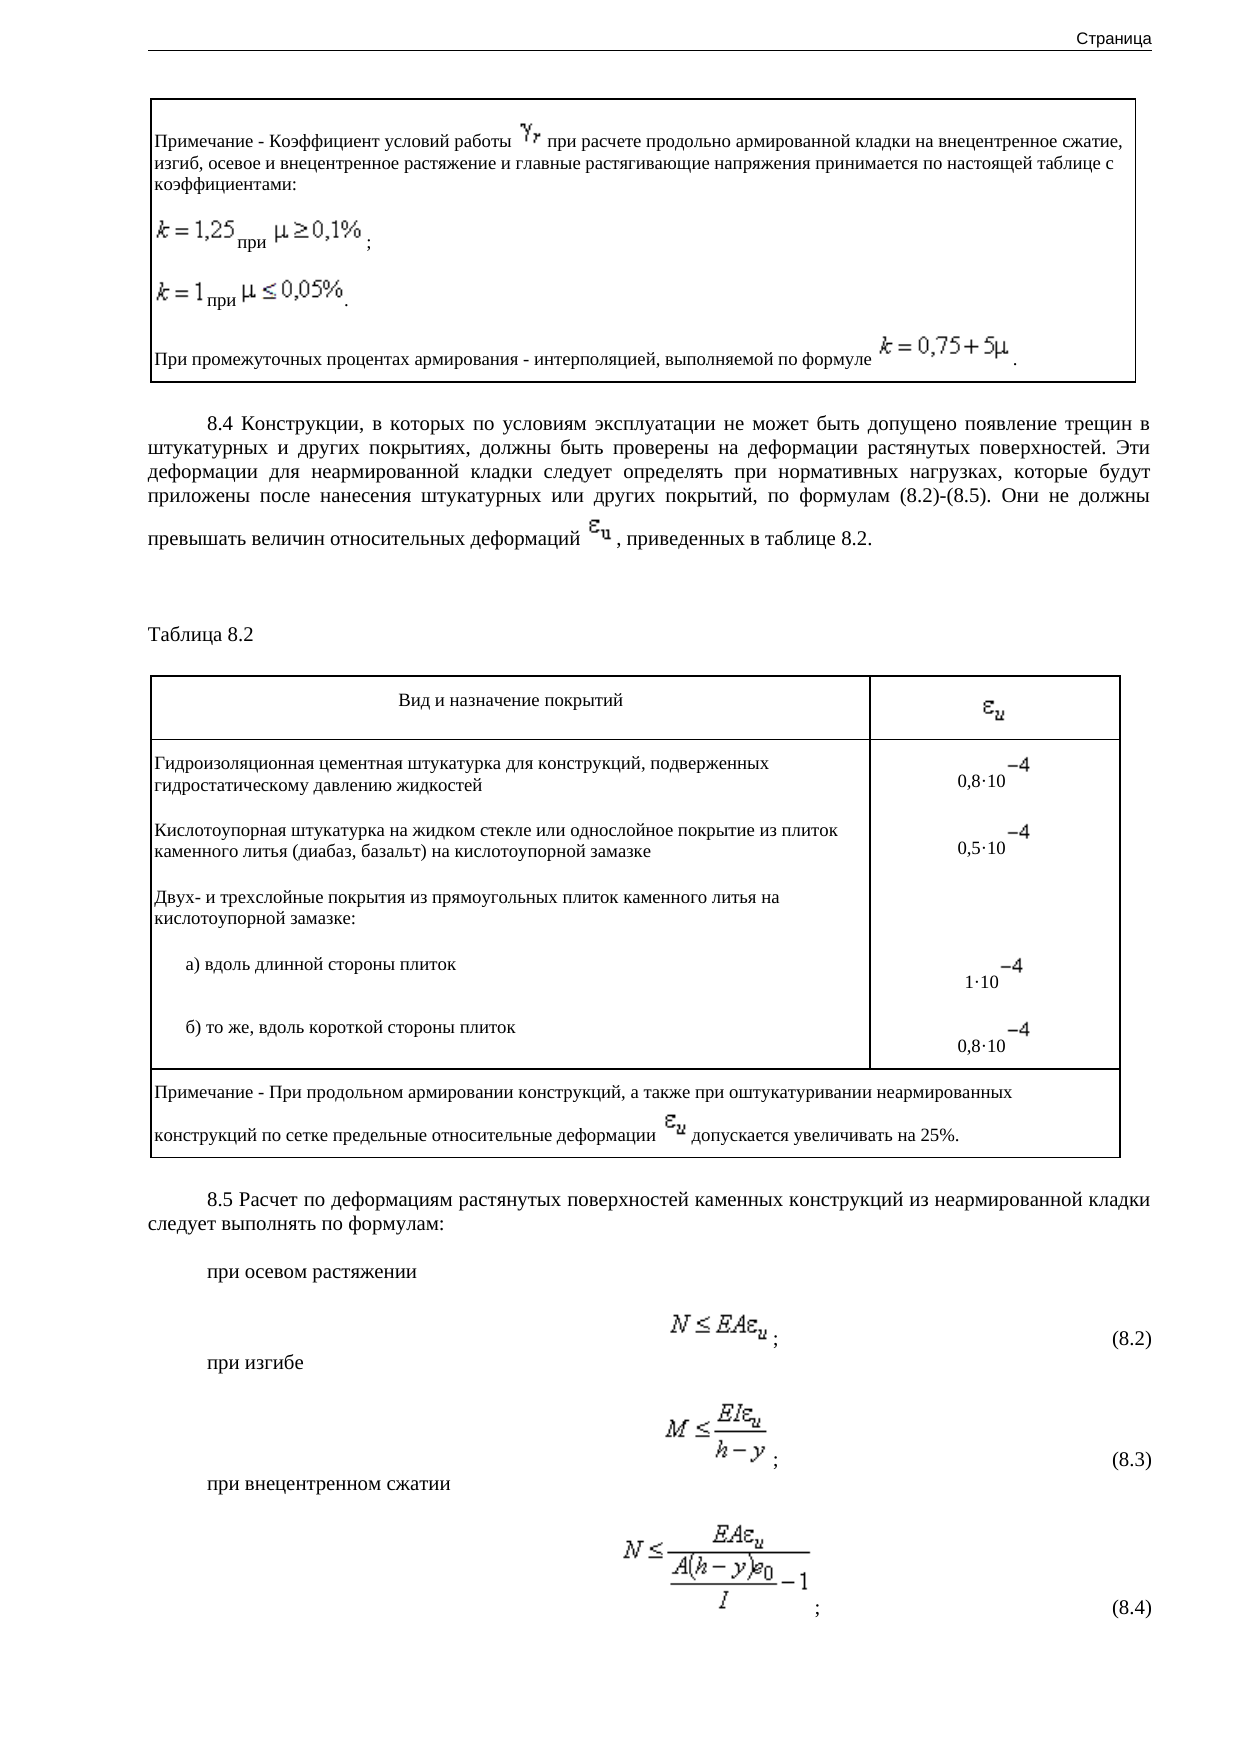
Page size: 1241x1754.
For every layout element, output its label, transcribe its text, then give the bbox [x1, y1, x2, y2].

picture [1005, 751, 1033, 788]
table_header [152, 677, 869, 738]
picture [154, 216, 237, 249]
text Таблица 8.2 [148, 622, 1152, 646]
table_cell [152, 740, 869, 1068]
text при внецентренном сжатии [148, 1471, 1152, 1495]
picture [516, 111, 547, 148]
picture [241, 274, 344, 307]
picture [271, 216, 367, 249]
text ; (8.4) [148, 1519, 1152, 1619]
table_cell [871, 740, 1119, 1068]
text ; (8.2) [148, 1307, 1152, 1350]
picture [619, 1519, 815, 1615]
text при изгибе [148, 1350, 1152, 1374]
picture [979, 688, 1010, 727]
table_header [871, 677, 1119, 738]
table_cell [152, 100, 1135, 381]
picture [585, 507, 616, 546]
picture [154, 276, 207, 307]
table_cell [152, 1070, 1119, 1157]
picture [1005, 818, 1033, 855]
picture [661, 1398, 773, 1467]
picture [998, 952, 1026, 989]
text ; (8.3) [148, 1398, 1152, 1471]
picture [877, 332, 1013, 365]
picture [1005, 1016, 1033, 1052]
text 8.4 Конструкции, в которых по условиям эксплуатации не может быть допущено появление трещин в штукатурных и других покрытиях, должны быть проверены на деформации растянутых поверхностей. Эти деформации для неармированной кладки следует определять при нормативных нагрузках, которые будут приложены после нанесения штукатурных или других покрытий, по формулам (8.2)-(8.5). Они не должны превышать величин относительных деформаций , приведенных в таблице 8.2. [148, 411, 1152, 550]
picture [661, 1102, 692, 1141]
text 8.5 Расчет по деформациям растянутых поверхностей каменных конструкций из неармированной кладки следует выполнять по формулам: [148, 1187, 1152, 1235]
text при осевом растяжении [148, 1259, 1152, 1283]
picture [666, 1307, 773, 1346]
